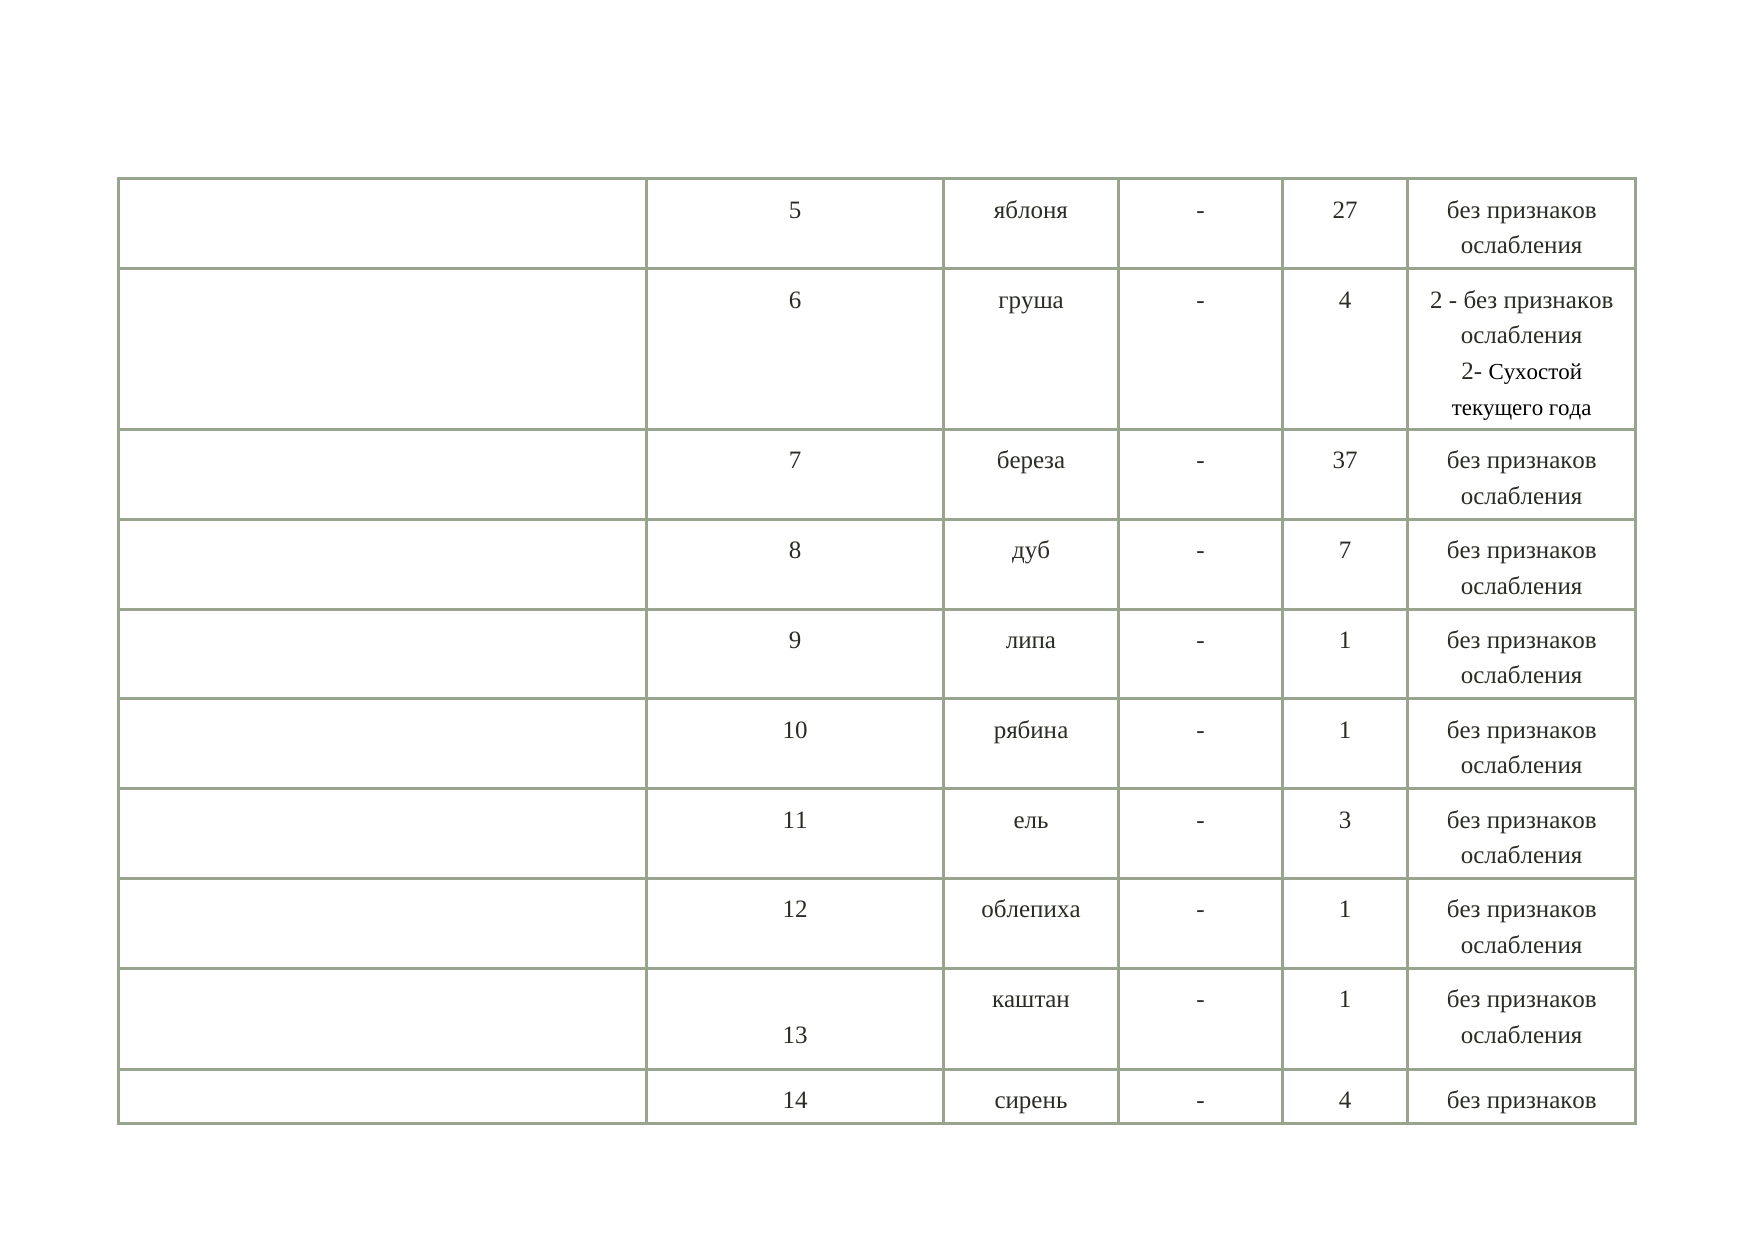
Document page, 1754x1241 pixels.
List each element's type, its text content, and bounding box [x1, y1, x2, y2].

table_cell без признаков ослабления [1409, 521, 1634, 607]
table_cell 13 [648, 970, 942, 1068]
table_cell [120, 700, 645, 787]
table_cell - [1120, 521, 1281, 607]
table_cell липа [945, 611, 1117, 697]
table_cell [1409, 180, 1634, 267]
table_cell - [1120, 700, 1281, 787]
table_cell - [1120, 790, 1281, 877]
table_cell [120, 880, 645, 967]
table_cell [120, 611, 645, 697]
table_cell береза [945, 431, 1117, 518]
table_cell облепиха [945, 880, 1117, 967]
table_cell 5 [648, 180, 942, 267]
table_cell 1 [1284, 970, 1406, 1068]
table_cell без признаков ослабления [1409, 431, 1634, 518]
table_cell - [1120, 1071, 1281, 1122]
table_cell 9 [648, 611, 942, 697]
table_cell груша [945, 270, 1117, 428]
table_cell 7 [648, 431, 942, 518]
table_cell [120, 521, 645, 607]
table_cell [120, 270, 645, 428]
table_cell рябина [945, 700, 1117, 787]
table_cell 1 [1284, 880, 1406, 967]
table_cell - [1120, 270, 1281, 428]
table_cell каштан [945, 970, 1117, 1068]
table_cell [120, 790, 645, 877]
table_cell 7 [1284, 521, 1406, 607]
table_cell [120, 431, 645, 518]
table_cell 1 [1284, 611, 1406, 697]
table_cell 11 [648, 790, 942, 877]
table_cell 27 [1284, 180, 1406, 267]
table_cell - [1120, 431, 1281, 518]
table_cell 3 [1284, 790, 1406, 877]
table_cell 4 [1284, 1071, 1406, 1122]
table_cell без признаков ослабления [1409, 611, 1634, 697]
table_cell [120, 970, 645, 1068]
table_cell 1 [1284, 700, 1406, 787]
table_cell [120, 180, 645, 267]
table_cell сирень [945, 1071, 1117, 1122]
table_cell 37 [1284, 431, 1406, 518]
table_cell [120, 1071, 645, 1122]
table_cell 4 [1284, 270, 1406, 428]
table_cell 8 [648, 521, 942, 607]
table_cell 6 [648, 270, 942, 428]
table_cell 2 - без признаков ослабления 2- Сухостой текущего года [1409, 270, 1634, 428]
table_cell ель [945, 790, 1117, 877]
table_cell без признаков ослабления [1409, 880, 1634, 967]
table_cell - [1120, 611, 1281, 697]
table_cell без признаков ослабления [1409, 700, 1634, 787]
table_cell 14 [648, 1071, 942, 1122]
table_cell без признаков ослабления [1409, 970, 1634, 1068]
table_cell без признаков ослабления [1409, 790, 1634, 877]
table_cell - [1120, 970, 1281, 1068]
table_cell - [1120, 880, 1281, 967]
table_cell дуб [945, 521, 1117, 607]
table_cell яблоня [945, 180, 1117, 267]
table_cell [1409, 1071, 1634, 1122]
table_cell 10 [648, 700, 942, 787]
table_cell - [1120, 180, 1281, 267]
table_cell 12 [648, 880, 942, 967]
